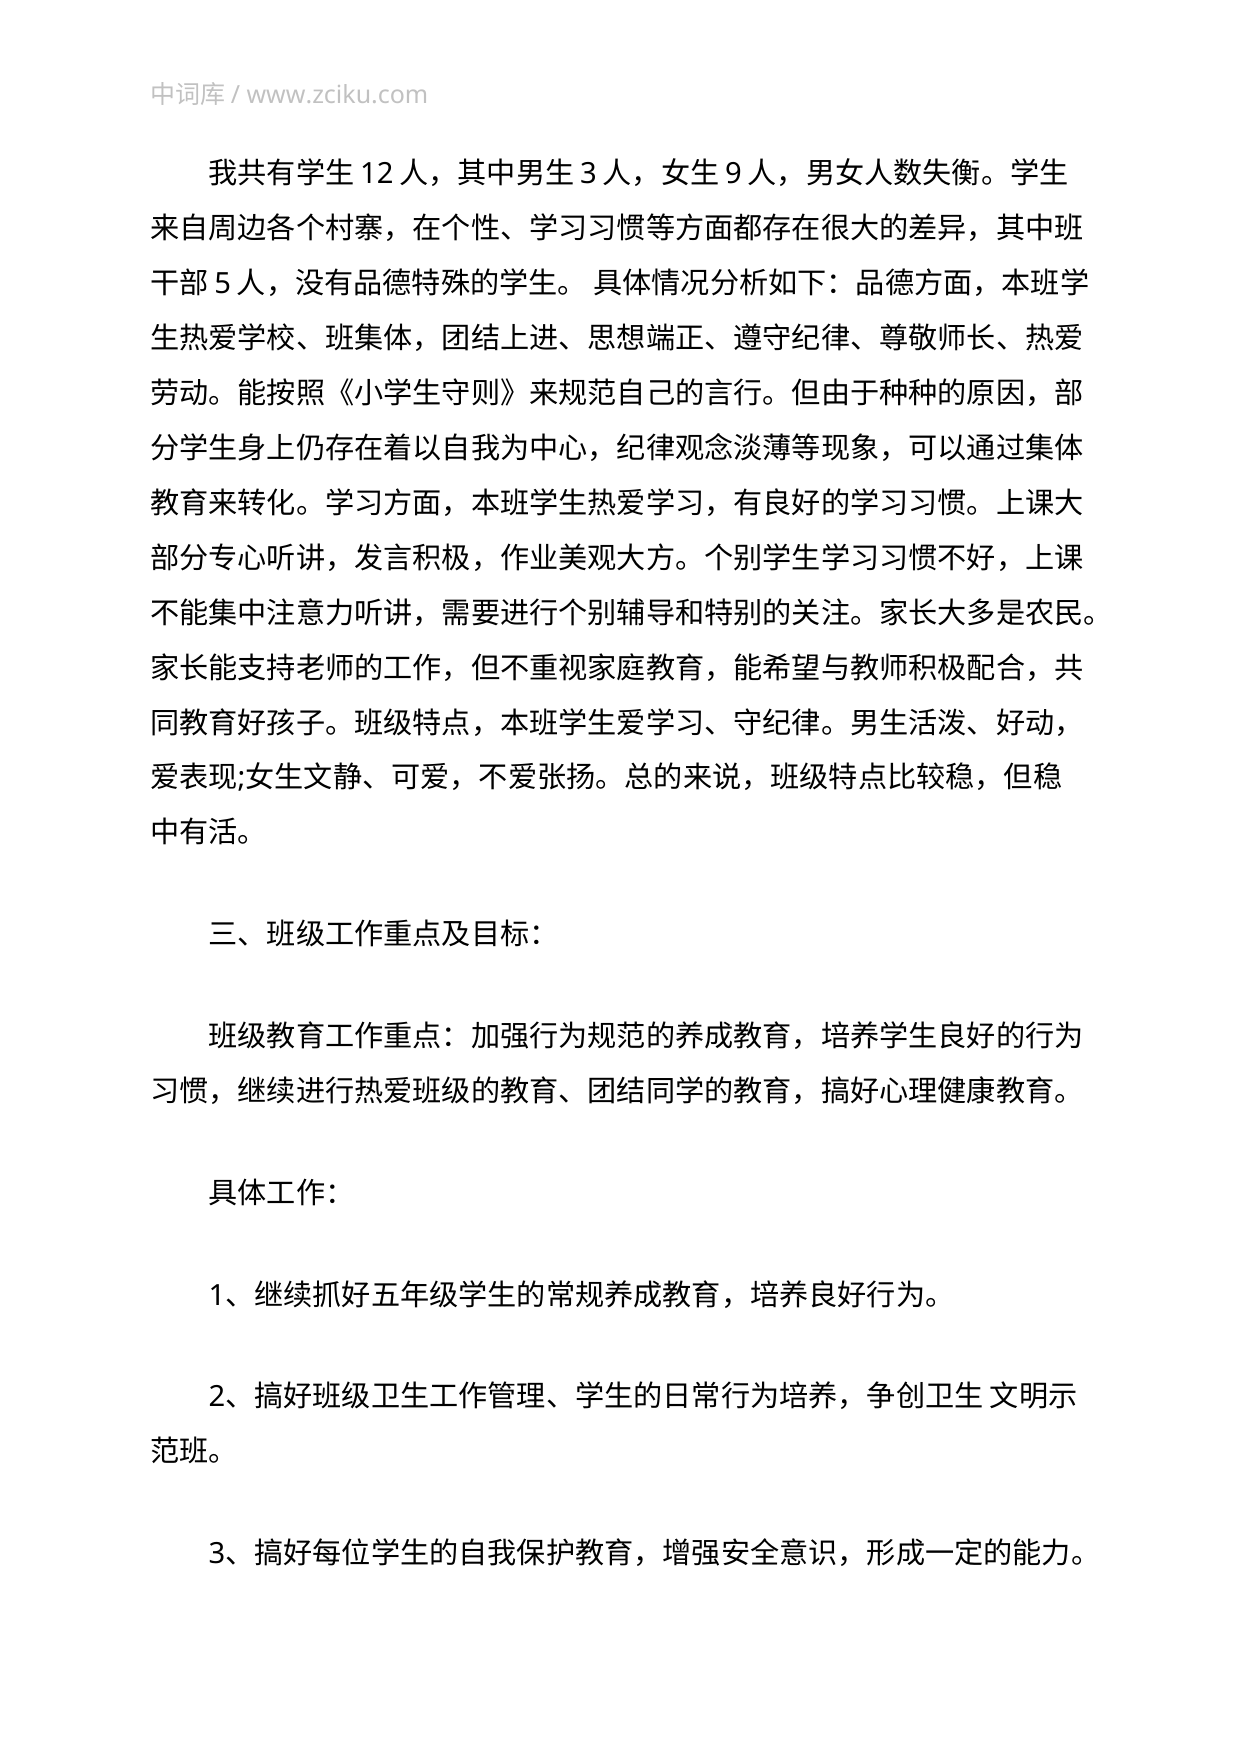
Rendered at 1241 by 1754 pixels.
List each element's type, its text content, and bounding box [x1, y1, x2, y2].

text 2、搞好班级卫生工作管理、学生的日常行为培养，争创卫生 文明示范班。 [150, 1373, 1090, 1470]
text 具体工作： [150, 1169, 1090, 1212]
text 班级教育工作重点：加强行为规范的养成教育，培养学生良好的行为习惯，继续进行热爱班级的教育、团结同学的教育，搞好心理健康教育。 [150, 1013, 1090, 1110]
text 3、搞好每位学生的自我保护教育，增强安全意识，形成一定的能力。 [150, 1530, 1090, 1572]
text 1、继续抓好五年级学生的常规养成教育，培养良好行为。 [150, 1271, 1090, 1313]
text 我共有学生12人，其中男生3人，女生9人，男女人数失衡。学生来自周边各个村寨，在个性、学习习惯等方面都存在很大的差异，其中班干部5人，没有品德特殊的学生。 具体情况分析如下：品德方面，本班学生热爱学校、班集体，团结上进、思想端正、遵守纪律、尊敬师长、热爱劳动。能按照《小学生守则》来规范自己的言行。但由于种种的原因，部分学生身上仍存在着以自我为中心，纪律观念淡薄等现象，可以通过集体教育来转化。学习方面，本班学生热爱学习，有良好的学习习惯。上课大部分专心听讲，发言积极，作业美观大方。个别学生学习习惯不好，上课不能集中注意力听讲，需要进行个别辅导和特别的关注。家长大多是农民。家长能支持老师的工作，但不重视家庭教育，能希望与教师积极配合，共同教育好孩子。班级特点，本班学生爱学习、守纪律。男生活泼、好动，爱表现;女生文静、可爱，不爱张扬。总的来说，班级特点比较稳，但稳中有活。 [150, 150, 1090, 851]
text 三、班级工作重点及目标： [150, 911, 1090, 953]
